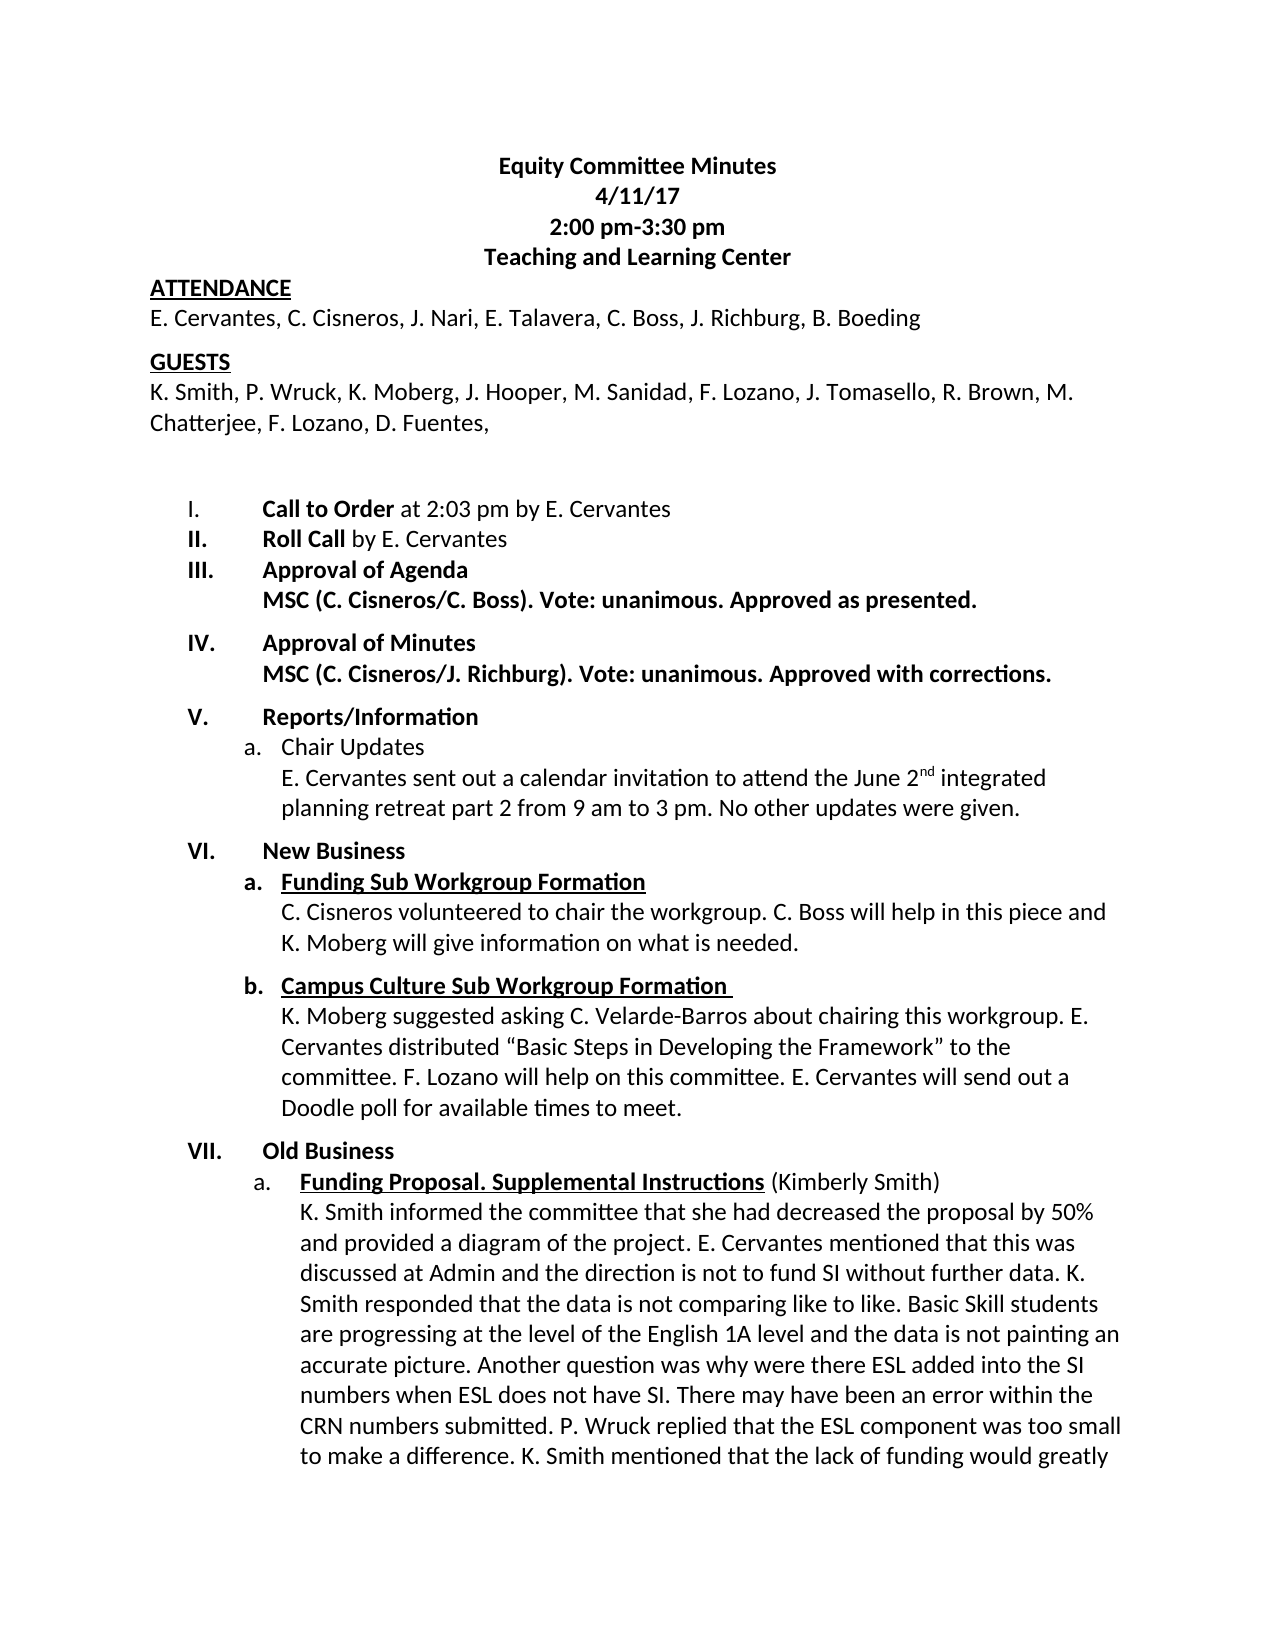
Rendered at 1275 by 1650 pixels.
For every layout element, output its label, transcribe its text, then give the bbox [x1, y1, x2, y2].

list Roll Call by E. Cervantes [187, 523, 1125, 554]
list Chair Updates [244, 731, 1125, 762]
list Old Business [187, 1135, 1125, 1166]
list K. Moberg suggested asking C. Velarde-Barros about chairing this workgroup. E. Cervantes distributed “Basic Steps in Developing the Framework” to the committee. F. Lozano will help on this committee. E. Cervantes will send out a Doodle poll for available times to meet. [281, 1001, 1125, 1123]
text ATTENDANCE [150, 272, 1125, 303]
list Funding Proposal. Supplemental Instructions (Kimberly Smith) [225, 1166, 1125, 1196]
list Reports/Information [187, 701, 1125, 731]
list C. Cisneros volunteered to chair the workgroup. C. Boss will help in this piece and K. Moberg will give information on what is needed. [281, 896, 1125, 957]
list Campus Culture Sub Workgroup Formation [244, 970, 1125, 1001]
text K. Smith, P. Wruck, K. Moberg, J. Hooper, M. Sanidad, F. Lozano, J. Tomasello, R. Brown, M. Chatterjee, F. Lozano, D. Fuentes, [150, 376, 1125, 437]
text E. Cervantes sent out a calendar invitation to attend the June 2nd integrated planning retreat part 2 from 9 am to 3 pm. No other updates were given. [281, 762, 1125, 823]
text Equity Committee Minutes [150, 150, 1125, 181]
list Funding Sub Workgroup Formation [244, 866, 1125, 896]
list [300, 1196, 1125, 1471]
list Call to Order at 2:03 pm by E. Cervantes [187, 493, 1125, 523]
list Approval of Minutes [187, 627, 1125, 658]
list MSC (C. Cisneros/J. Richburg). Vote: unanimous. Approved with corrections. [262, 658, 1125, 688]
text 2:00 pm-3:30 pm [150, 211, 1125, 242]
list Approval of Agenda [187, 554, 1125, 584]
list New Business [187, 835, 1125, 866]
text GUESTS [150, 346, 1125, 376]
text 4/11/17 [150, 181, 1125, 211]
text Teaching and Learning Center [150, 242, 1125, 272]
text E. Cervantes, C. Cisneros, J. Nari, E. Talavera, C. Boss, J. Richburg, B. Boeding [150, 303, 1125, 333]
list MSC (C. Cisneros/C. Boss). Vote: unanimous. Approved as presented. [262, 584, 1125, 615]
